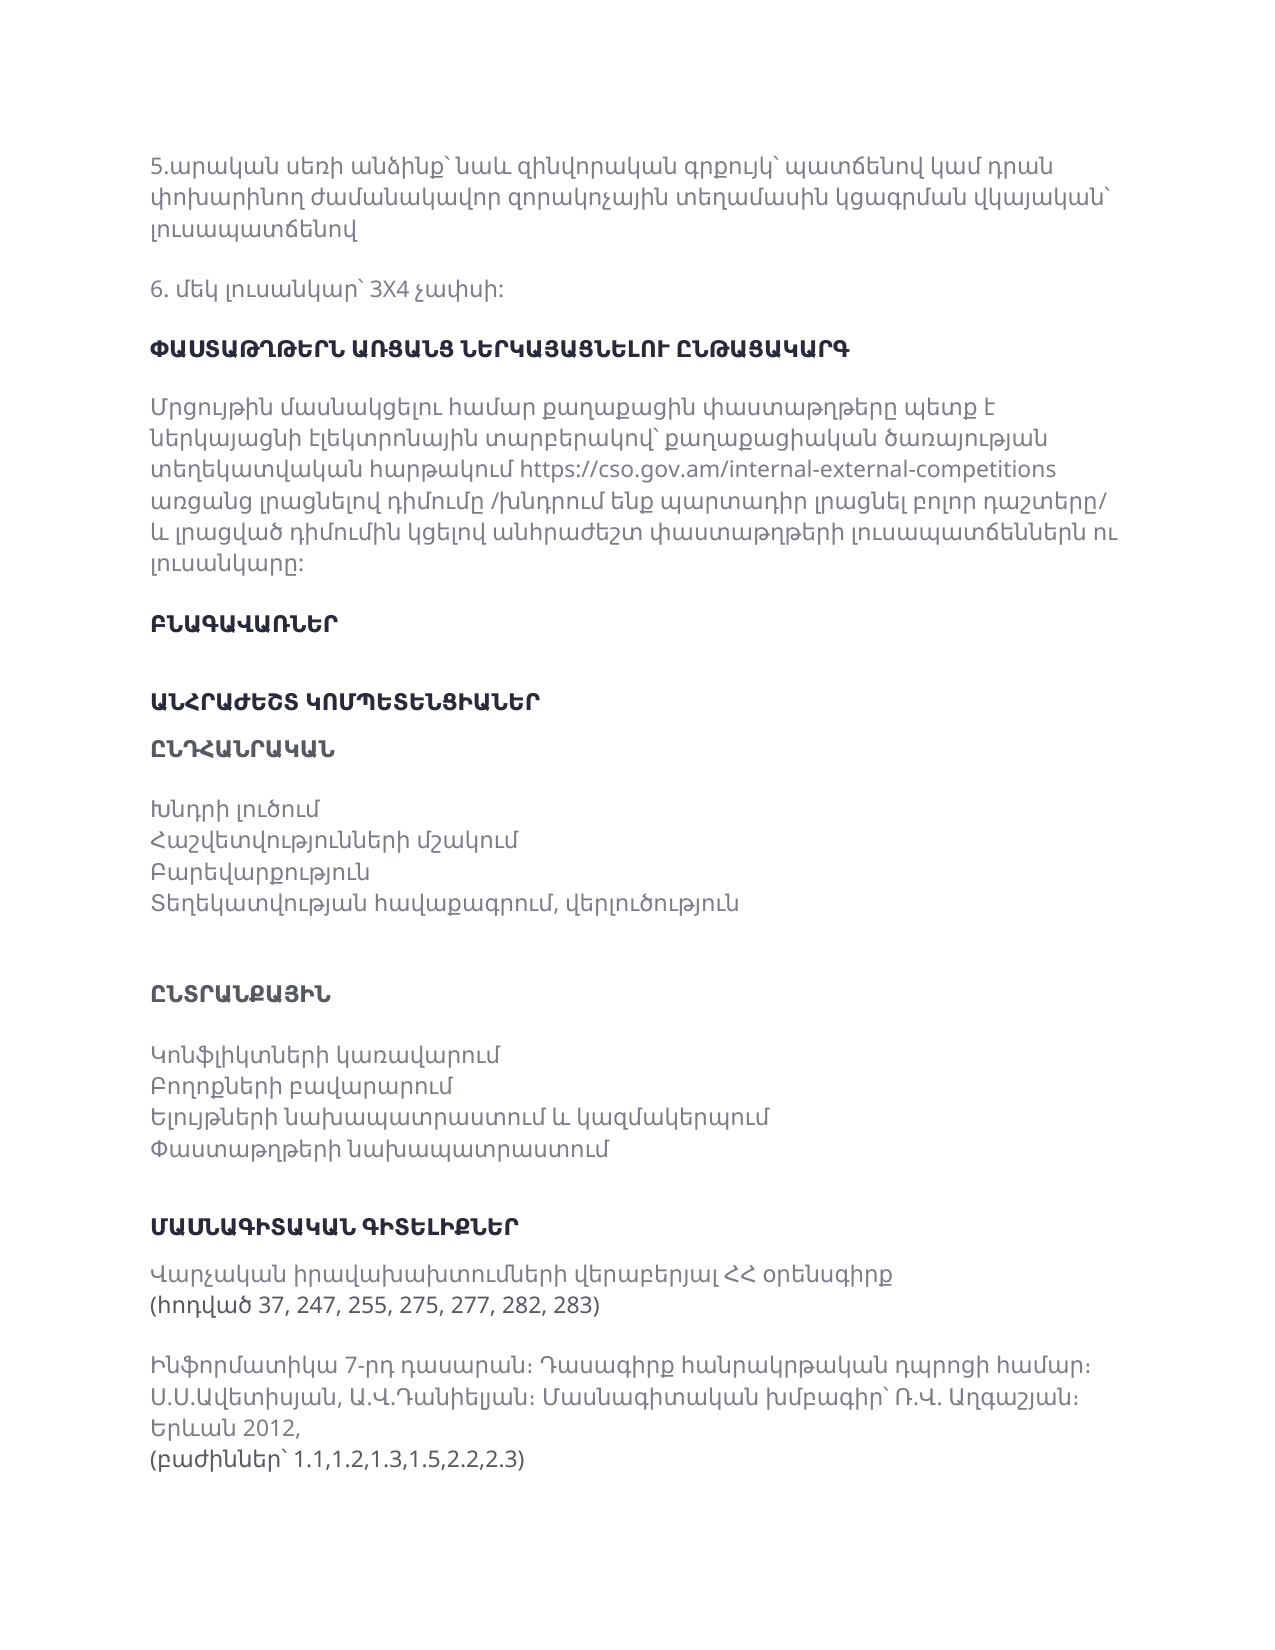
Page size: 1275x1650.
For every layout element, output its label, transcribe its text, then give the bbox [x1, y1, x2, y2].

text Խնդրի լուծում [150, 793, 1125, 824]
text Հաշվետվությունների մշակում [150, 824, 1125, 856]
text ԲՆԱԳԱՎԱՌՆԵՐ [150, 608, 1125, 639]
text ԸՆՏՐԱՆՔԱՅԻՆ [150, 978, 1125, 1010]
text (հոդված 37, 247, 255, 275, 277, 282, 283) [150, 1289, 1125, 1320]
text 5.արական սեռի անձինք՝ նաև զինվորական գրքույկ՝ պատճենով կամ դրան փոխարինող ժամանակավոր զորակոչային տեղամասին կցագրման վկայական՝ լուսապատճենով [150, 150, 1125, 244]
text Մրցույթին մասնակցելու համար քաղաքացին փաստաթղթերը պետք է ներկայացնի էլեկտրոնային տարբերակով՝ քաղաքացիական ծառայության տեղեկատվական հարթակում https://cso.gov.am/internal-external-competitions առցանց լրացնելով դիմումը /խնդրում ենք պարտադիր լրացնել բոլոր դաշտերը/ և լրացված դիմումին կցելով անհրաժեշտ փաստաթղթերի լուսապատճեններն ու լուսանկարը: [150, 391, 1125, 578]
text ՓԱՍՏԱԹՂԹԵՐՆ ԱՌՑԱՆՑ ՆԵՐԿԱՅԱՑՆԵԼՈՒ ԸՆԹԱՑԱԿԱՐԳ [150, 333, 1125, 364]
text Ելույթների նախապատրաստում և կազմակերպում [150, 1101, 1125, 1133]
text ԱՆՀՐԱԺԵՇՏ ԿՈՄՊԵՏԵՆՑԻԱՆԵՐ [150, 686, 1125, 717]
text Տեղեկատվության հավաքագրում, վերլուծություն [150, 887, 1125, 918]
text (բաժիններ՝ 1.1,1.2,1.3,1.5,2.2,2.3) [150, 1443, 1125, 1474]
text Բողոքների բավարարում [150, 1070, 1125, 1101]
text Ինֆորմատիկա 7-րդ դասարան։ Դասագիրք հանրակրթական դպրոցի համար։ Ս.Ս.Ավետիսյան, Ա.Վ.Դանիելյան։ Մասնագիտական խմբագիր՝ Ռ.Վ. Աղգաշյան։ Երևան 2012, [150, 1349, 1125, 1443]
text 6. մեկ լուսանկար՝ 3X4 չափսի: [150, 273, 1125, 304]
text Փաստաթղթերի նախապատրաստում [150, 1133, 1125, 1164]
text Բարեվարքություն [150, 856, 1125, 887]
text Կոնֆլիկտների կառավարում [150, 1039, 1125, 1070]
text Վարչական իրավախախտումների վերաբերյալ ՀՀ օրենսգիրք [150, 1258, 1125, 1289]
text ՄԱՍՆԱԳԻՏԱԿԱՆ ԳԻՏԵԼԻՔՆԵՐ [150, 1211, 1125, 1242]
text ԸՆԴՀԱՆՐԱԿԱՆ [150, 733, 1125, 764]
